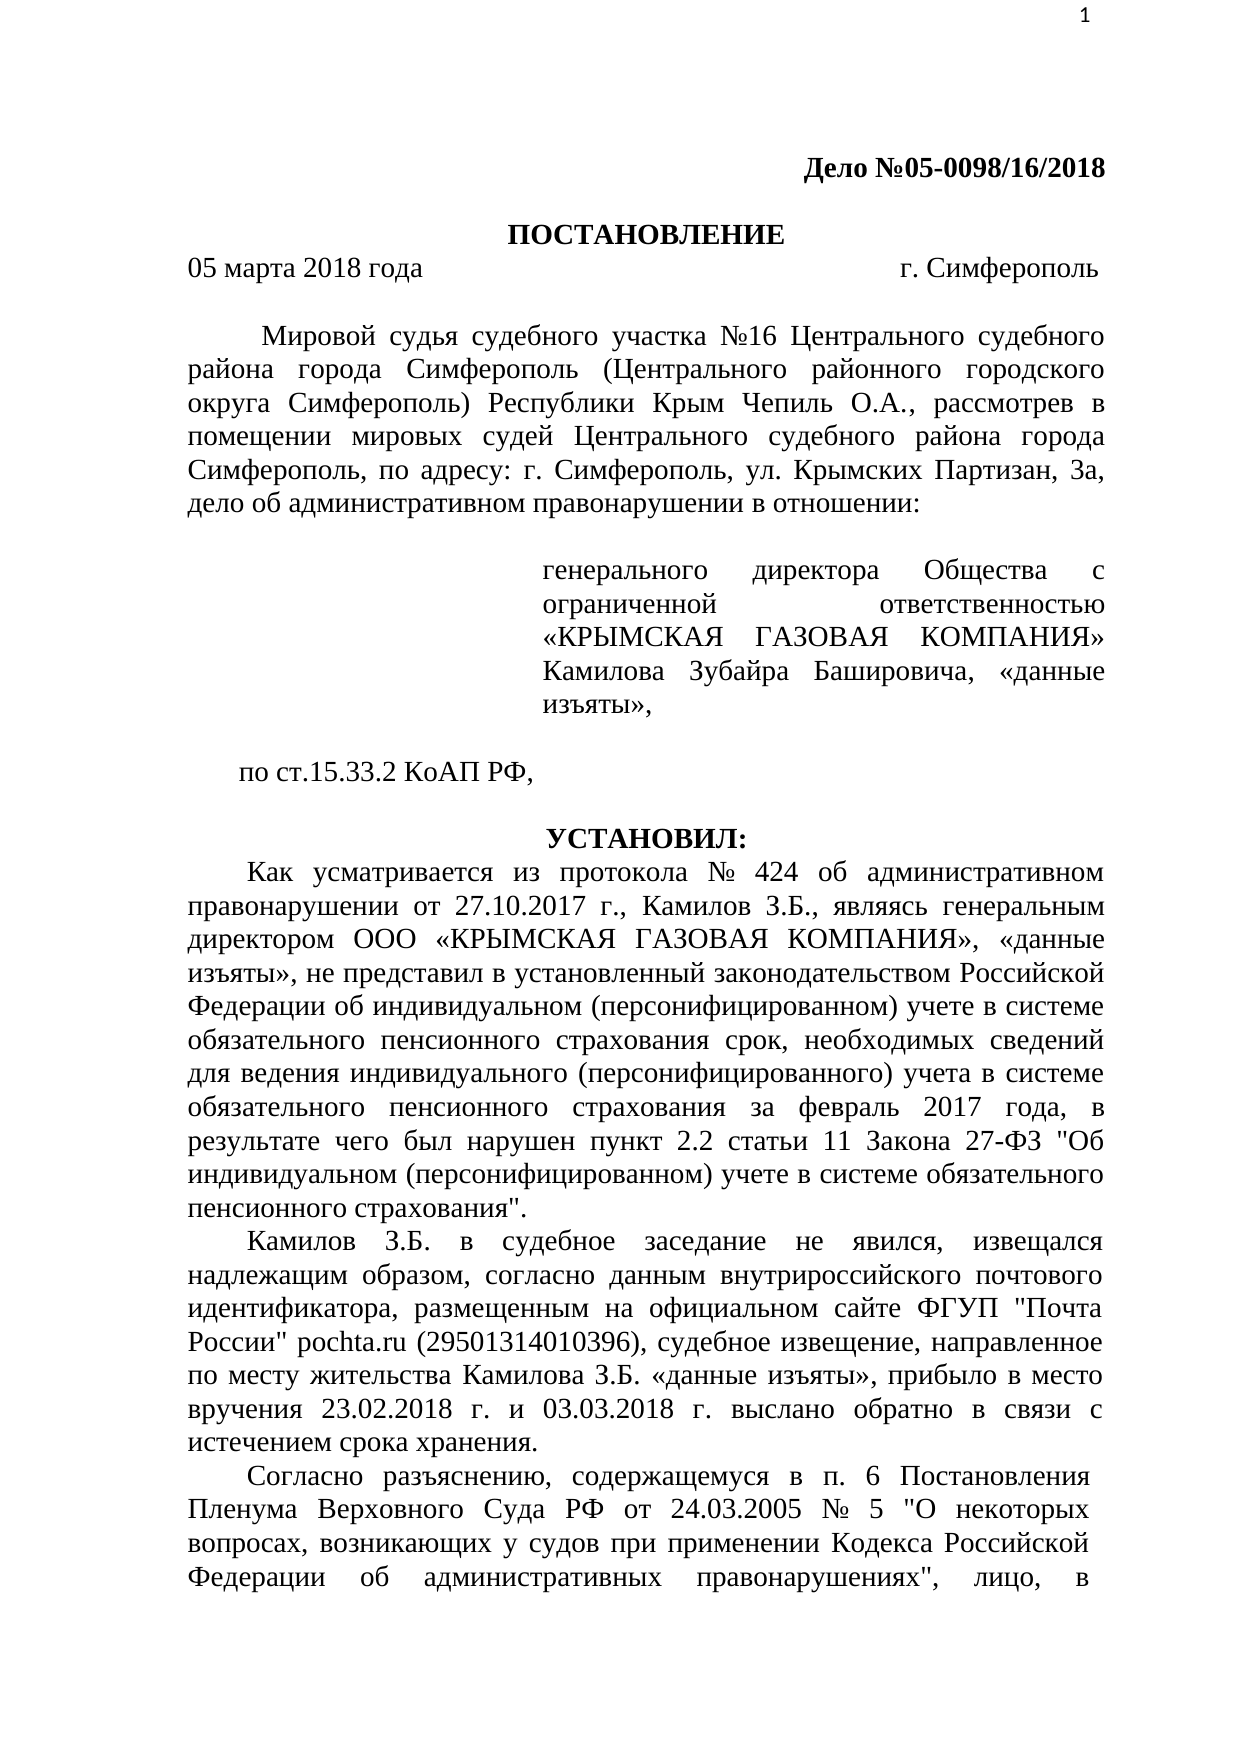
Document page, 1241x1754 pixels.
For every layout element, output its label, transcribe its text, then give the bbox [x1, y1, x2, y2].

text Как усматривается из протокола № 424 об административном правонарушении от 27.10.2017 г., Камилов З.Б., являясь генеральным директором ООО «КРЫМСКАЯ ГАЗОВАЯ КОМПАНИЯ», «данные изъяты», не представил в установленный законодательством Российской Федерации об индивидуальном (персонифицированном) учете в системе обязательного пенсионного страхования срок, необходимых сведений для ведения индивидуального (персонифицированного) учета в системе обязательного пенсионного страхования за февраль 2017 года, в результате чего был нарушен пункт 2.2 статьи 11 Закона 27-ФЗ "Об индивидуальном (персонифицированном) учете в системе обязательного пенсионного страхования". [187, 854, 1105, 1223]
text Камилов З.Б. в судебное заседание не явился, извещался надлежащим образом, согласно данным внутрироссийского почтового идентификатора, размещенным на официальном сайте ФГУП "Почта России" pochta.ru (29501314010396), судебное извещение, направленное по месту жительства Камилова З.Б. «данные изъяты», прибыло в место вручения 23.02.2018 г. и 03.03.2018 г. выслано обратно в связи с истечением срока хранения. [187, 1223, 1103, 1458]
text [187, 1458, 1090, 1592]
text 05 марта 2018 года г. Симферополь [187, 251, 1105, 284]
text генерального директора Общества с ограниченной ответственностью «КРЫМСКАЯ ГАЗОВАЯ КОМПАНИЯ» Камилова Зубайра Башировича, «данные изъяты», [542, 552, 1105, 720]
text ПОСТАНОВЛЕНИЕ [187, 217, 1105, 251]
text УСТАНОВИЛ: [187, 821, 1105, 854]
text по ст.15.33.2 КоАП РФ, [187, 754, 1105, 787]
text Дело №05-0098/16/2018 [187, 150, 1105, 183]
text Мировой судья судебного участка №16 Центрального судебного района города Симферополь (Центрального районного городского округа Симферополь) Республики Крым Чепиль О.А., рассмотрев в помещении мировых судей Центрального судебного района города Симферополь, по адресу: г. Симферополь, ул. Крымских Партизан, 3а, дело об административном правонарушении в отношении: [187, 318, 1105, 519]
